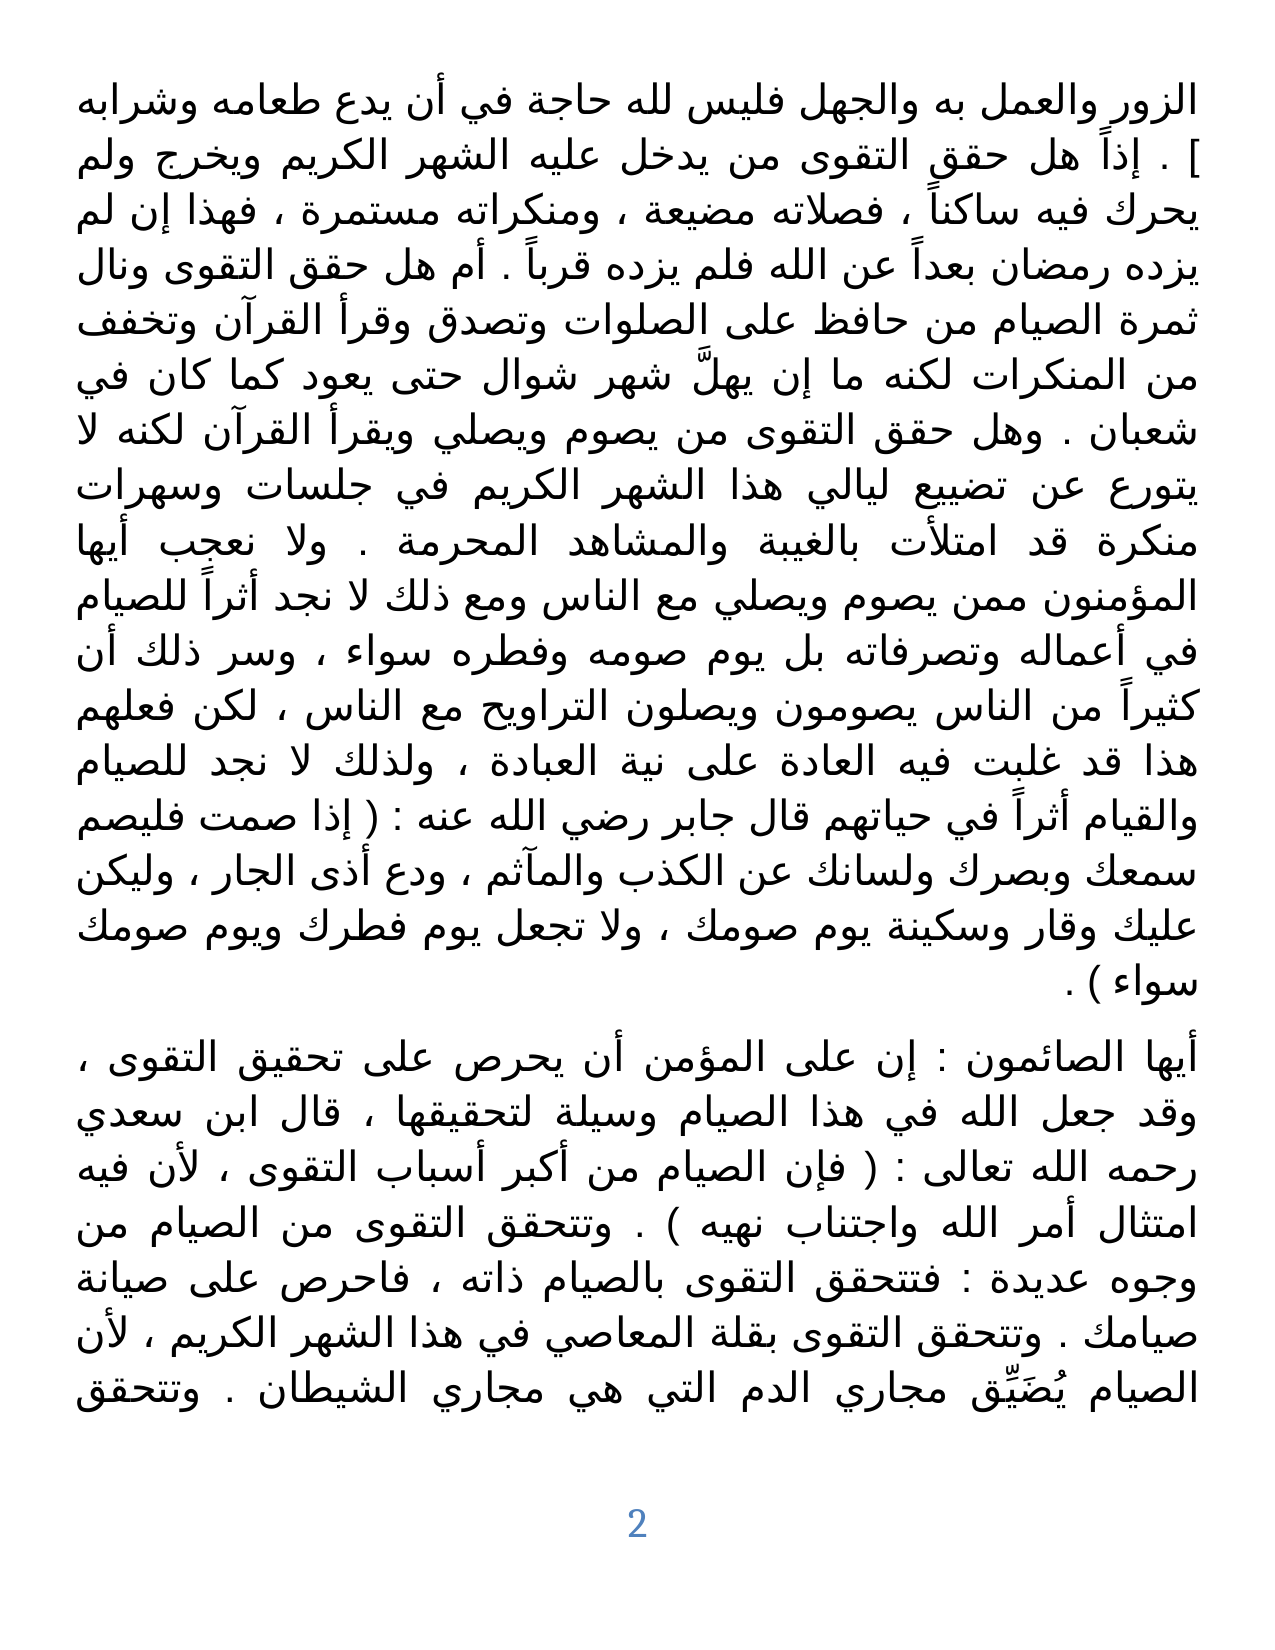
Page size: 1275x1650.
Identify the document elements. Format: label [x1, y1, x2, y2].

text [75, 75, 1200, 1004]
text [75, 1033, 1200, 1411]
